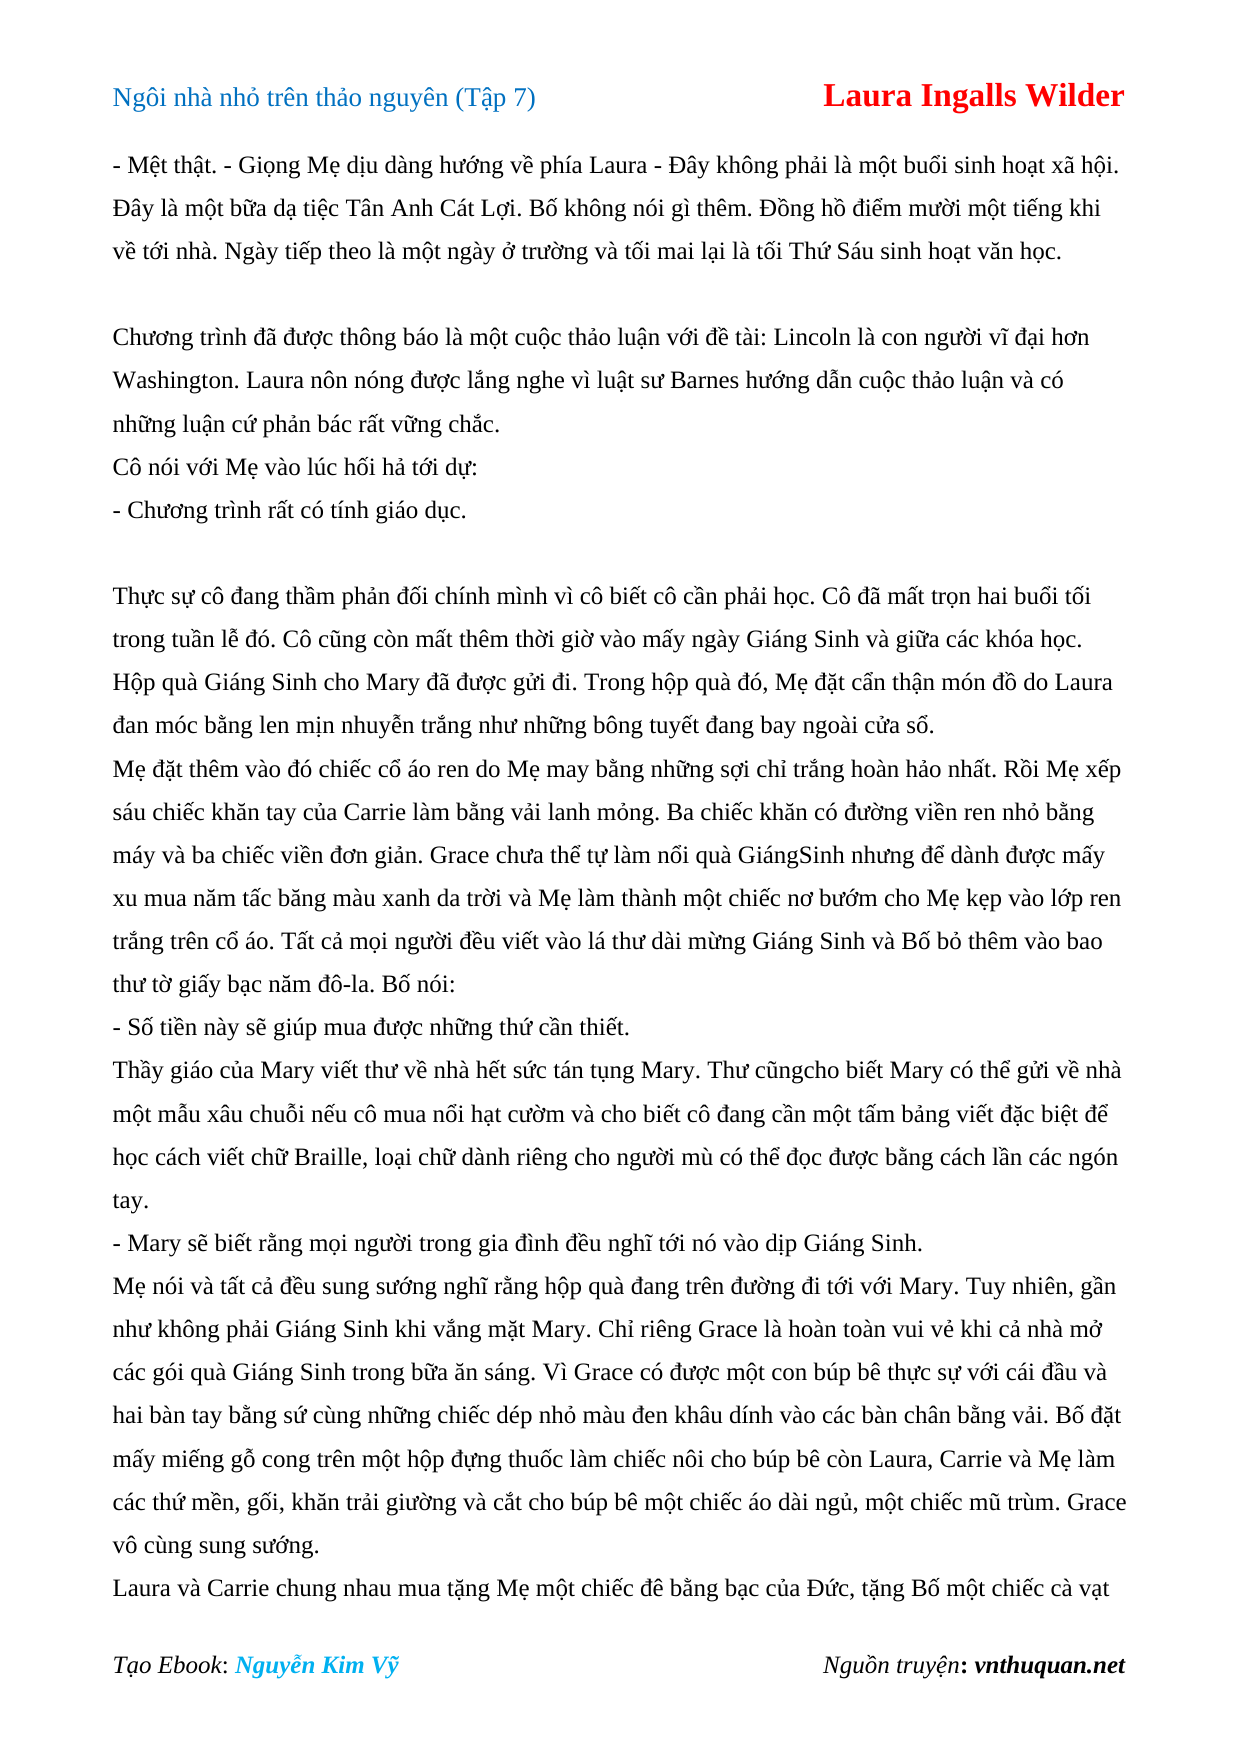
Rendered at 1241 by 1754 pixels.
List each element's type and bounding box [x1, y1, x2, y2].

text [112, 150, 1128, 1602]
